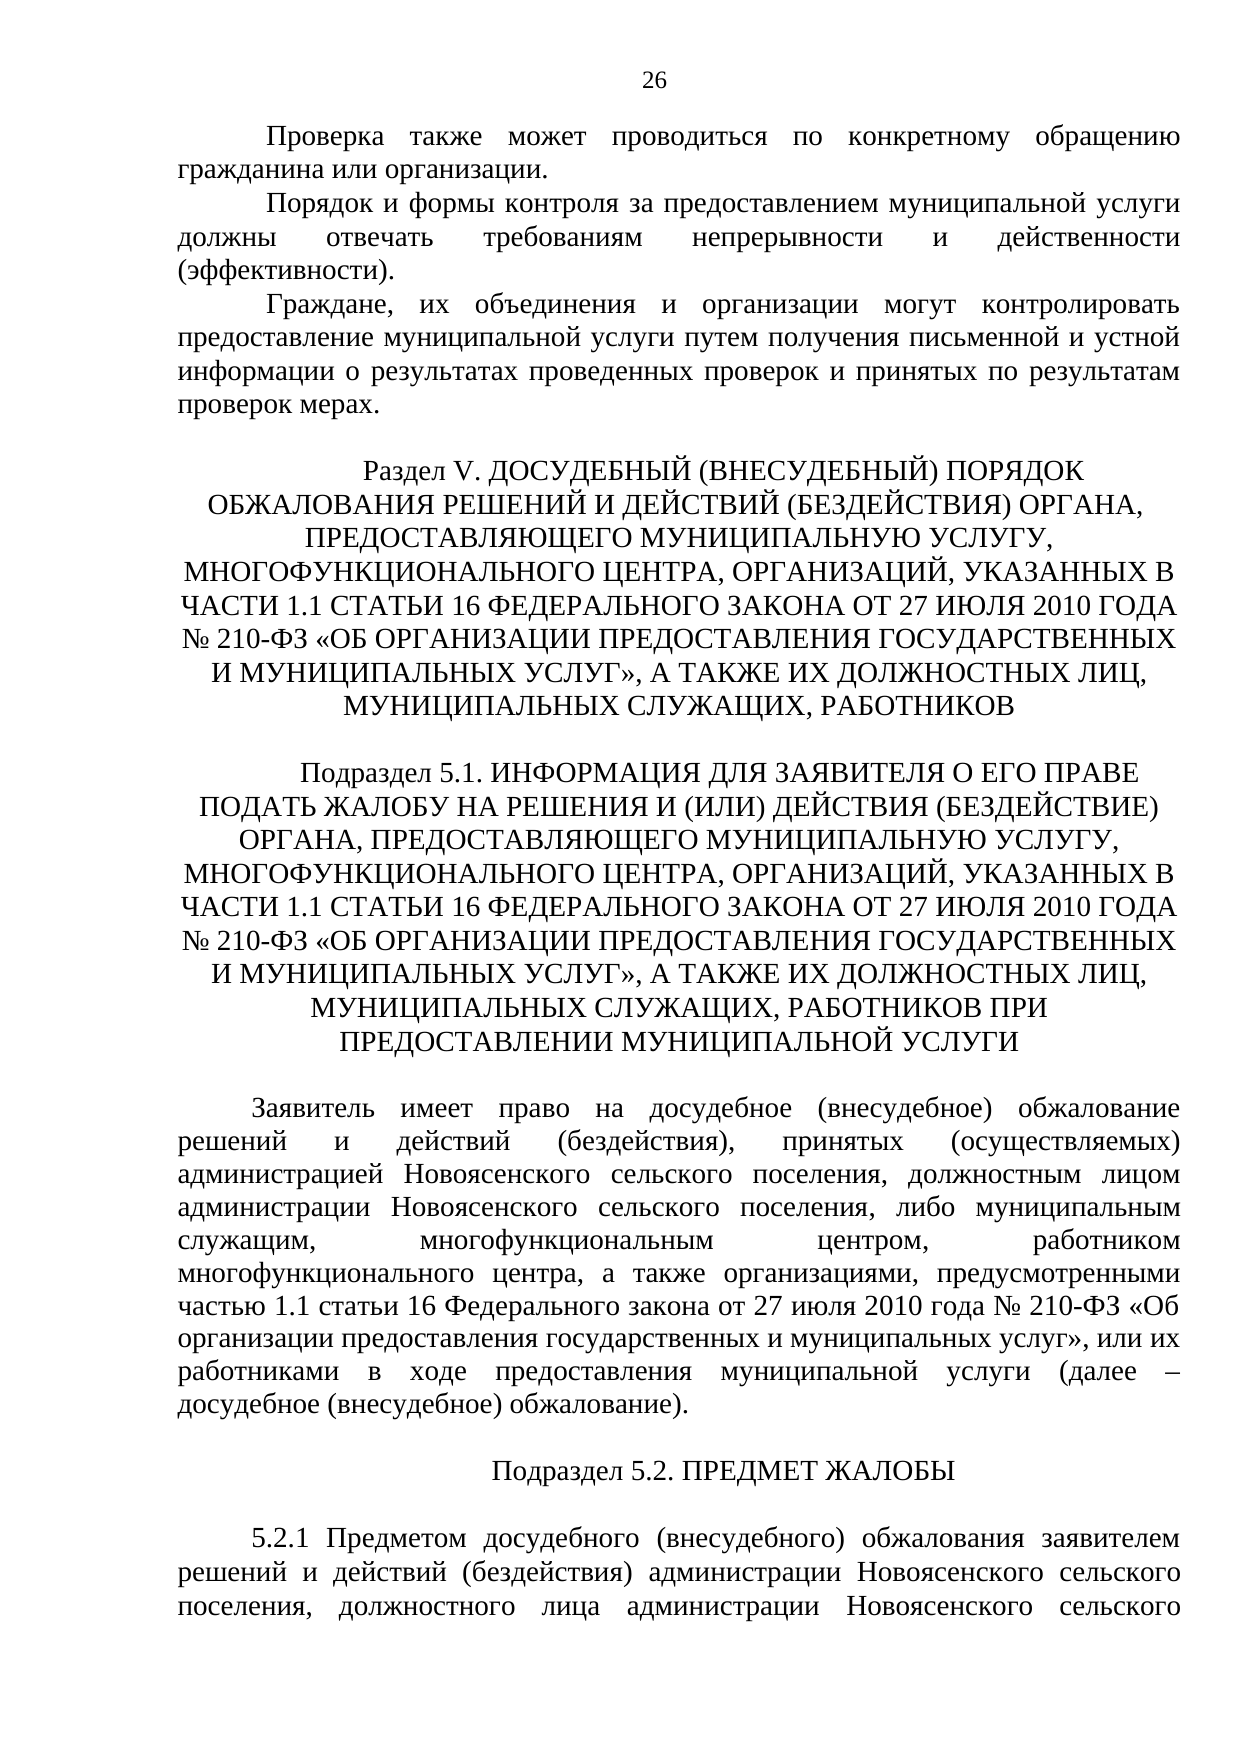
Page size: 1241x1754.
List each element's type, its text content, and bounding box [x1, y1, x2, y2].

text Порядок и формы контроля за предоставлением муниципальной услуги должны отвечать требованиям непрерывности и действенности (эффективности). [177, 185, 1181, 286]
text Подраздел 5.1. ИНФОРМАЦИЯ ДЛЯ ЗАЯВИТЕЛЯ О ЕГО ПРАВЕ ПОДАТЬ ЖАЛОБУ НА РЕШЕНИЯ И (ИЛИ) ДЕЙСТВИЯ (БЕЗДЕЙСТВИЕ) ОРГАНА, ПРЕДОСТАВЛЯЮЩЕГО МУНИЦИПАЛЬНУЮ УСЛУГУ, МНОГОФУНКЦИОНАЛЬНОГО ЦЕНТРА, ОРГАНИЗАЦИЙ, УКАЗАННЫХ В ЧАСТИ 1.1 СТАТЬИ 16 ФЕДЕРАЛЬНОГО ЗАКОНА ОТ 27 ИЮЛЯ 2010 ГОДА № 210-ФЗ «ОБ ОРГАНИЗАЦИИ ПРЕДОСТАВЛЕНИЯ ГОСУДАРСТВЕННЫХ И МУНИЦИПАЛЬНЫХ УСЛУГ», А ТАКЖЕ ИХ ДОЛЖНОСТНЫХ ЛИЦ, МУНИЦИПАЛЬНЫХ СЛУЖАЩИХ, РАБОТНИКОВ ПРИ ПРЕДОСТАВЛЕНИИ МУНИЦИПАЛЬНОЙ УСЛУГИ [177, 755, 1181, 1057]
text Граждане, их объединения и организации могут контролировать предоставление муниципальной услуги путем получения письменной и устной информации о результатах проведенных проверок и принятых по результатам проверок мерах. [177, 286, 1181, 420]
text Раздел V. ДОСУДЕБНЫЙ (ВНЕСУДЕБНЫЙ) ПОРЯДОК ОБЖАЛОВАНИЯ РЕШЕНИЙ И ДЕЙСТВИЙ (БЕЗДЕЙСТВИЯ) ОРГАНА, ПРЕДОСТАВЛЯЮЩЕГО МУНИЦИПАЛЬНУЮ УСЛУГУ, МНОГОФУНКЦИОНАЛЬНОГО ЦЕНТРА, ОРГАНИЗАЦИЙ, УКАЗАННЫХ В ЧАСТИ 1.1 СТАТЬИ 16 ФЕДЕРАЛЬНОГО ЗАКОНА ОТ 27 ИЮЛЯ 2010 ГОДА № 210-ФЗ «ОБ ОРГАНИЗАЦИИ ПРЕДОСТАВЛЕНИЯ ГОСУДАРСТВЕННЫХ И МУНИЦИПАЛЬНЫХ УСЛУГ», А ТАКЖЕ ИХ ДОЛЖНОСТНЫХ ЛИЦ, МУНИЦИПАЛЬНЫХ СЛУЖАЩИХ, РАБОТНИКОВ [177, 453, 1181, 722]
text Проверка также может проводиться по конкретному обращению гражданина или организации. [177, 118, 1181, 185]
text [177, 1521, 1181, 1621]
text Подраздел 5.2. ПРЕДМЕТ ЖАЛОБЫ [177, 1453, 1181, 1487]
text Заявитель имеет право на досудебное (внесудебное) обжалование решений и действий (бездействия), принятых (осуществляемых) администрацией Новоясенского сельского поселения, должностным лицом администрации Новоясенского сельского поселения, либо муниципальным служащим, многофункциональным центром, работником многофункционального центра, а также организациями, предусмотренными частью 1.1 статьи 16 Федерального закона от 27 июля 2010 года № 210-ФЗ «Об организации предоставления государственных и муниципальных услуг», или их работниками в ходе предоставления муниципальной услуги (далее – досудебное (внесудебное) обжалование). [177, 1091, 1181, 1420]
